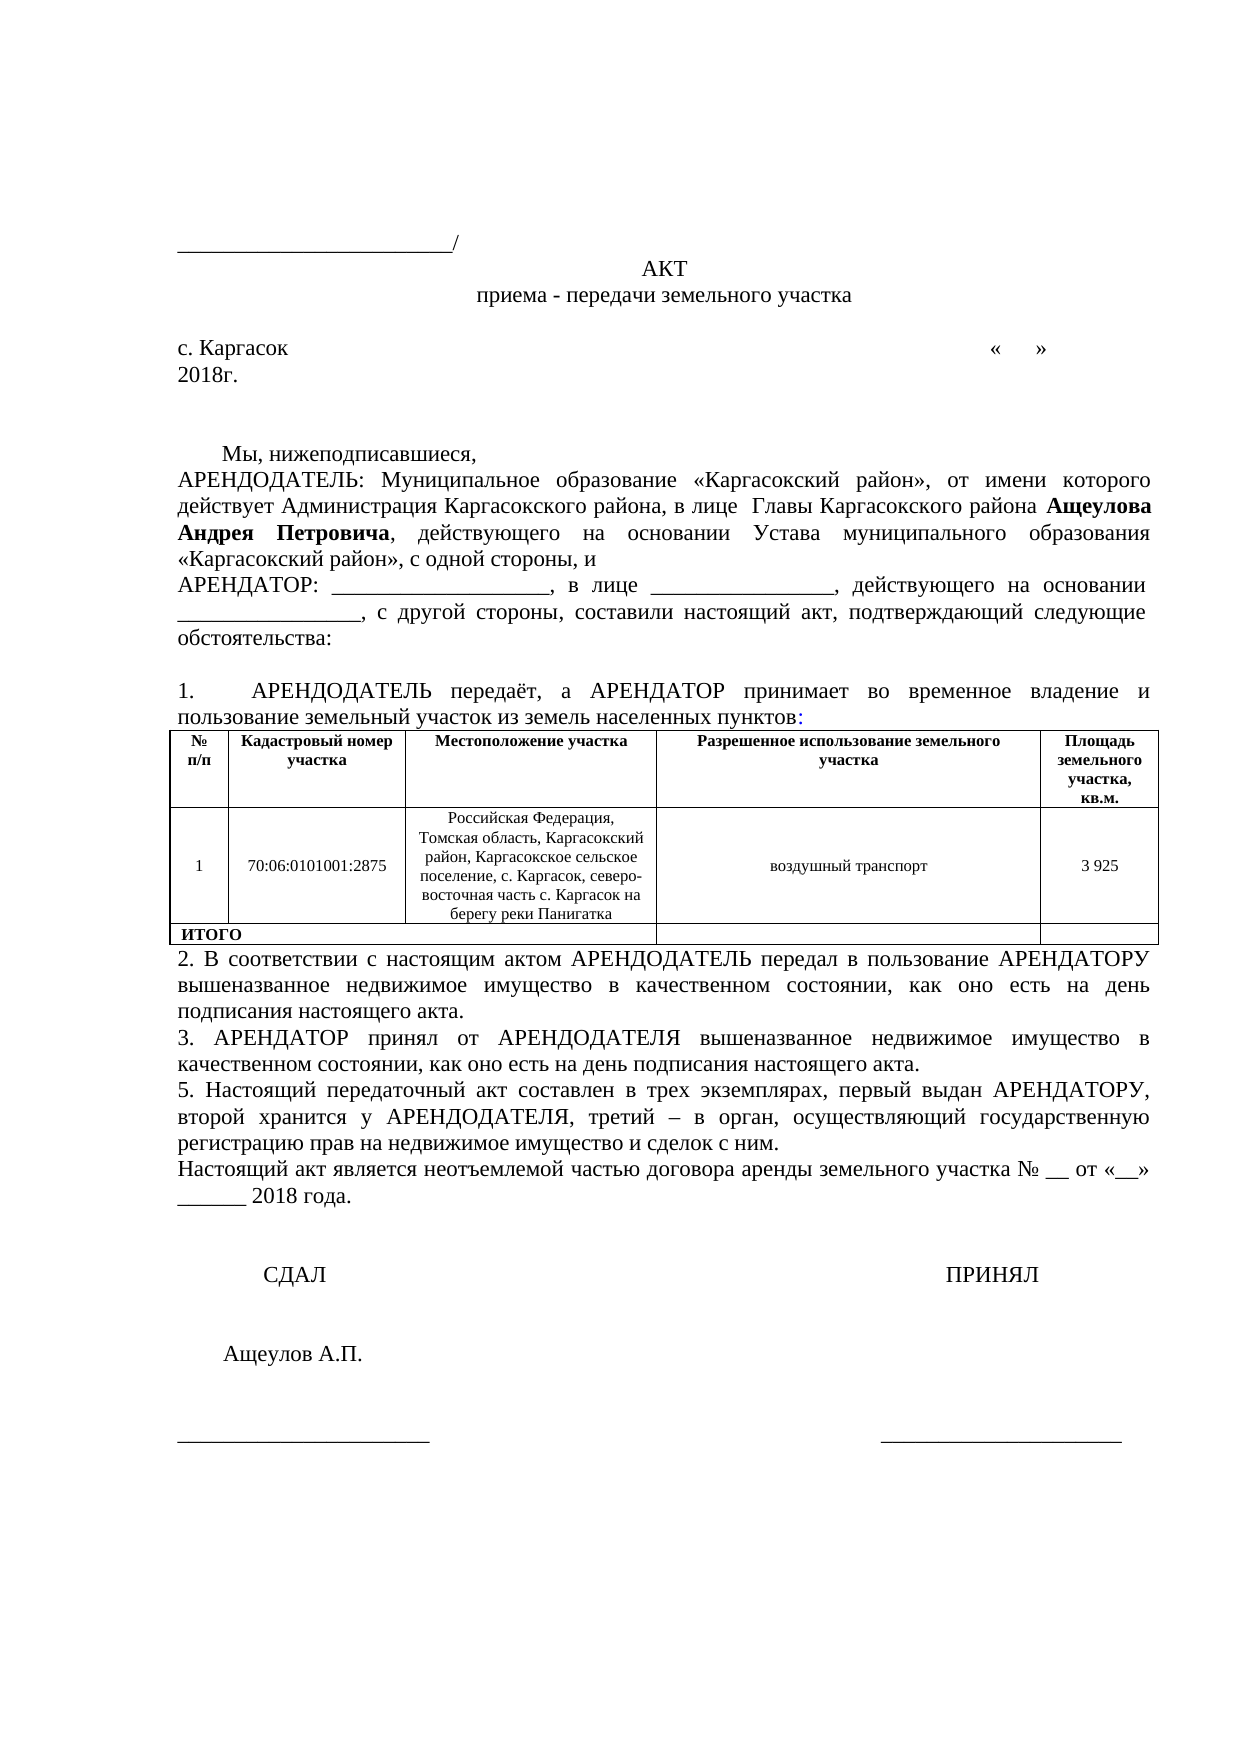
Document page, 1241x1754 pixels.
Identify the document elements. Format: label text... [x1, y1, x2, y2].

table_cell Российская Федерация, Томская область, Каргасокский район, Каргасокское сельское поселение, с. Каргасок, северо-восточная часть с. Каргасок на берегу реки Панигатка [406, 808, 656, 923]
text с. Каргасок « » 2018г. [177, 334, 1152, 387]
table_header № п/п [171, 731, 228, 807]
text СДАЛ ПРИНЯЛ [251, 1261, 1152, 1287]
text Настоящий акт является неотъемлемой частью договора аренды земельного участка № __ от «__» ______ 2018 года. [177, 1155, 1152, 1208]
table_header Кадастровый номер участка [229, 731, 405, 807]
table_cell воздушный транспорт [657, 808, 1040, 923]
table_header Разрешенное использование земельного участка [657, 731, 1040, 807]
text 5. Настоящий передаточный акт составлен в трех экземплярах, первый выдан АРЕНДАТОРУ, второй хранится у АРЕНДОДАТЕЛЯ, третий – в орган, осуществляющий государственную регистрацию прав на недвижимое имущество и сделок с ним. [177, 1076, 1152, 1155]
text АКТ [177, 255, 1152, 282]
table_cell [1041, 924, 1158, 943]
text ________________________/ [177, 229, 643, 255]
text 3. АРЕНДАТОР принял от АРЕНДОДАТЕЛЯ вышеназванное недвижимое имущество в качественном состоянии, как оно есть на день подписания настоящего акта. [177, 1024, 1152, 1076]
table_header Местоположение участка [406, 731, 656, 807]
table_cell 70:06:0101001:2875 [229, 808, 405, 923]
table_header Площадь земельного участка, кв.м. [1041, 731, 1158, 807]
table_cell 3 925 [1041, 808, 1158, 923]
list АРЕНДОДАТЕЛЬ передаёт, а АРЕНДАТОР принимает во временное владение и пользование земельный участок из земель населенных пунктов: [177, 677, 1152, 729]
text ______________________ _____________________ [177, 1419, 1152, 1445]
text Мы, нижеподписавшиеся, [177, 440, 1152, 466]
table_cell ИТОГО [171, 924, 656, 943]
table_cell 1 [171, 808, 228, 923]
text АРЕНДОДАТЕЛЬ: Муниципальное образование «Каргасокский район», от имени которого действует Администрация Каргасокского района, в лице Главы Каргасокского района Ащеулова Андрея Петровича, действующего на основании Устава муниципального образования «Каргасокский район», с одной стороны, и [177, 466, 1152, 571]
text Ащеулов А.П. [177, 1340, 1152, 1366]
text приема - передачи земельного участка [177, 282, 1152, 308]
text АРЕНДАТОР: ___________________, в лице ________________, действующего на основании ________________, с другой стороны, составили настоящий акт, подтверждающий следующие обстоятельства: [177, 571, 1147, 651]
text 2. В соответствии с настоящим актом АРЕНДОДАТЕЛЬ передал в пользование АРЕНДАТОРУ вышеназванное недвижимое имущество в качественном состоянии, как оно есть на день подписания настоящего акта. [177, 945, 1152, 1024]
table_cell [657, 924, 1040, 943]
